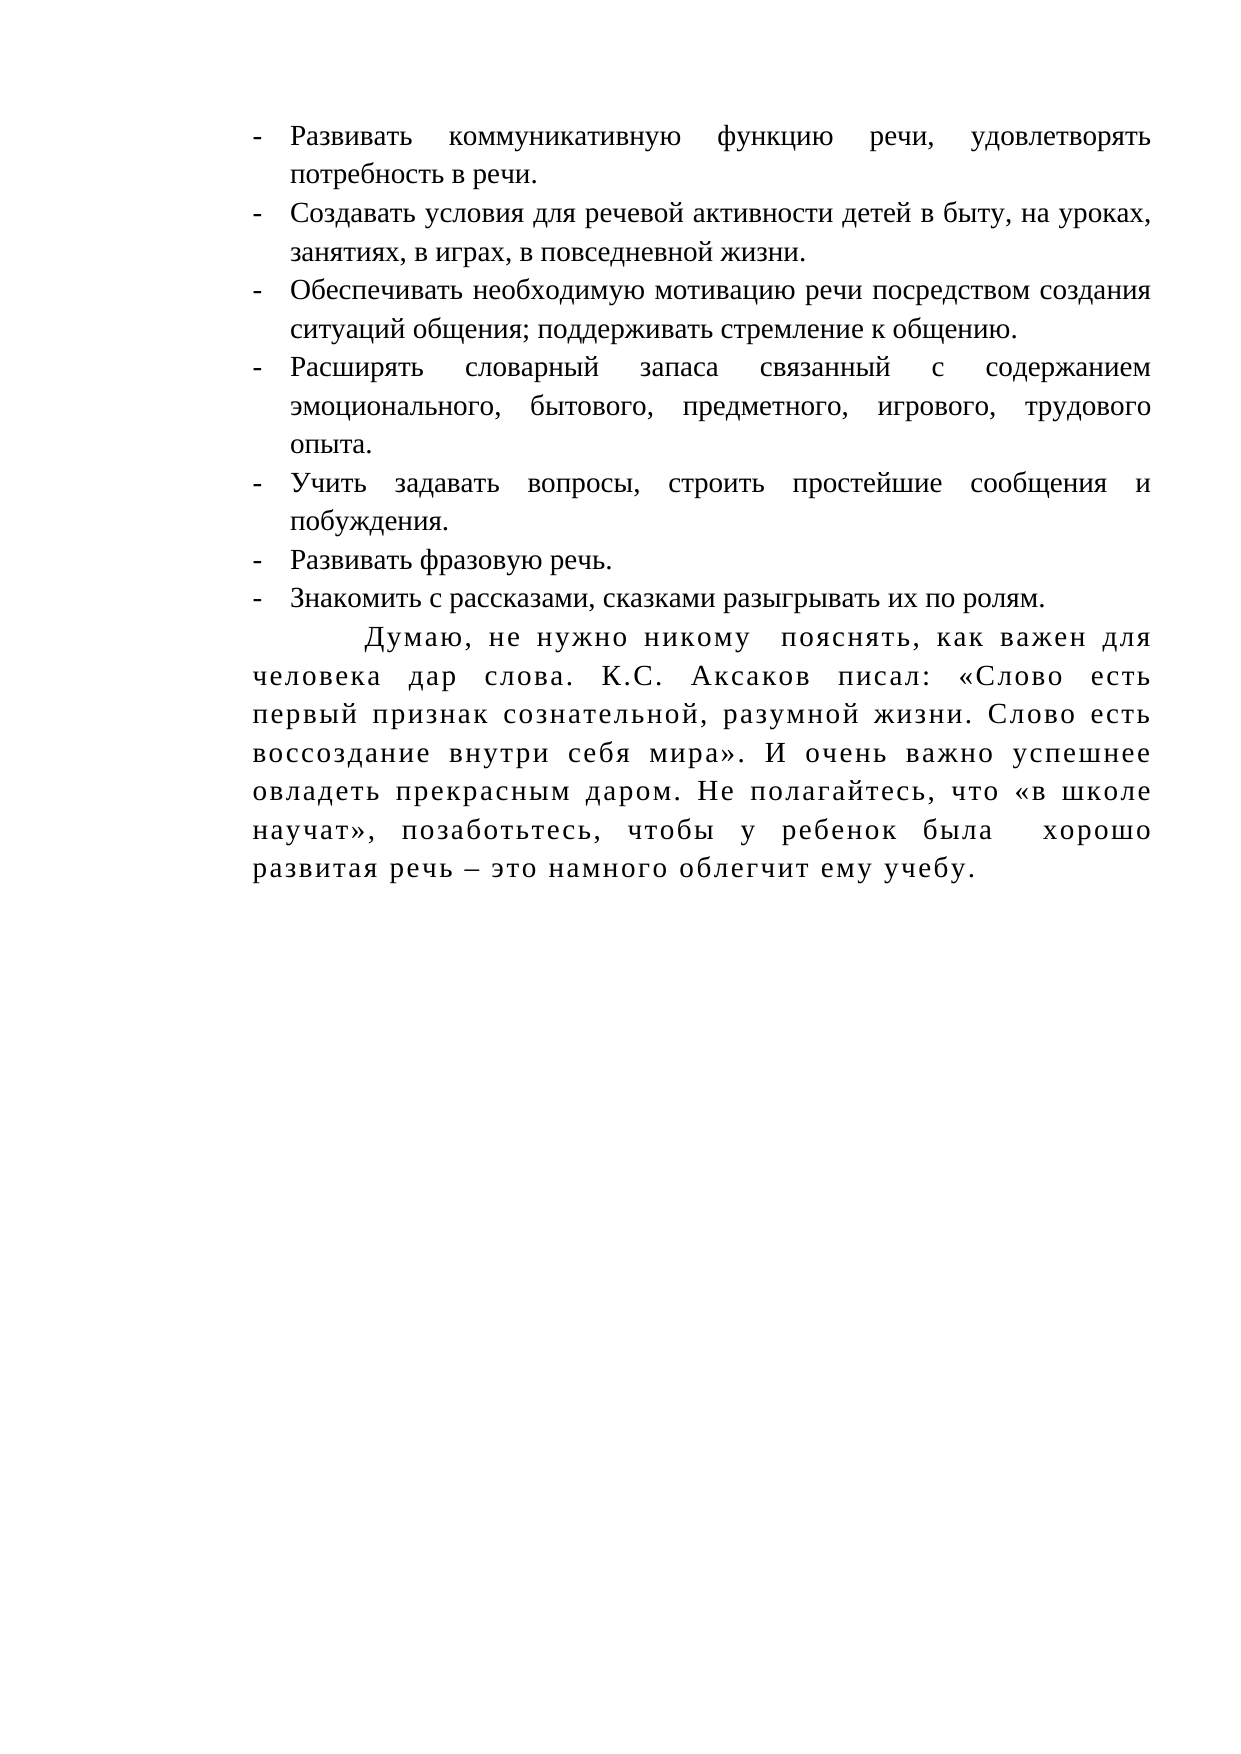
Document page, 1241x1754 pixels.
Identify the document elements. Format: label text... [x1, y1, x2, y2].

list Развивать коммуникативную функцию речи, удовлетворять потребность в речи. [252, 118, 1152, 190]
list Знакомить с рассказами, сказками разыгрывать их по ролям. [252, 581, 1152, 614]
list Учить задавать вопросы, строить простейшие сообщения и побуждения. [252, 465, 1152, 537]
list Развивать фразовую речь. [252, 542, 1152, 576]
list Обеспечивать необходимую мотивацию речи посредством создания ситуаций общения; поддерживать стремление к общению. [252, 272, 1152, 344]
list Создавать условия для речевой активности детей в быту, на уроках, занятиях, в играх, в повседневной жизни. [252, 195, 1152, 267]
list Расширять словарный запаса связанный с содержанием эмоционального, бытового, предметного, игрового, трудового опыта. [252, 349, 1152, 460]
list Думаю, не нужно никому пояснять, как важен для человека дар слова. К.С. Аксаков писал: «Слово есть первый признак сознательной, разумной жизни. Слово есть воссоздание внутри себя мира». И очень важно успешнее овладеть прекрасным даром. Не полагайтесь, что «в школе научат», позаботьтесь, чтобы у ребенок была хорошо развитая речь – это намного облегчит ему учебу. [252, 619, 1152, 884]
